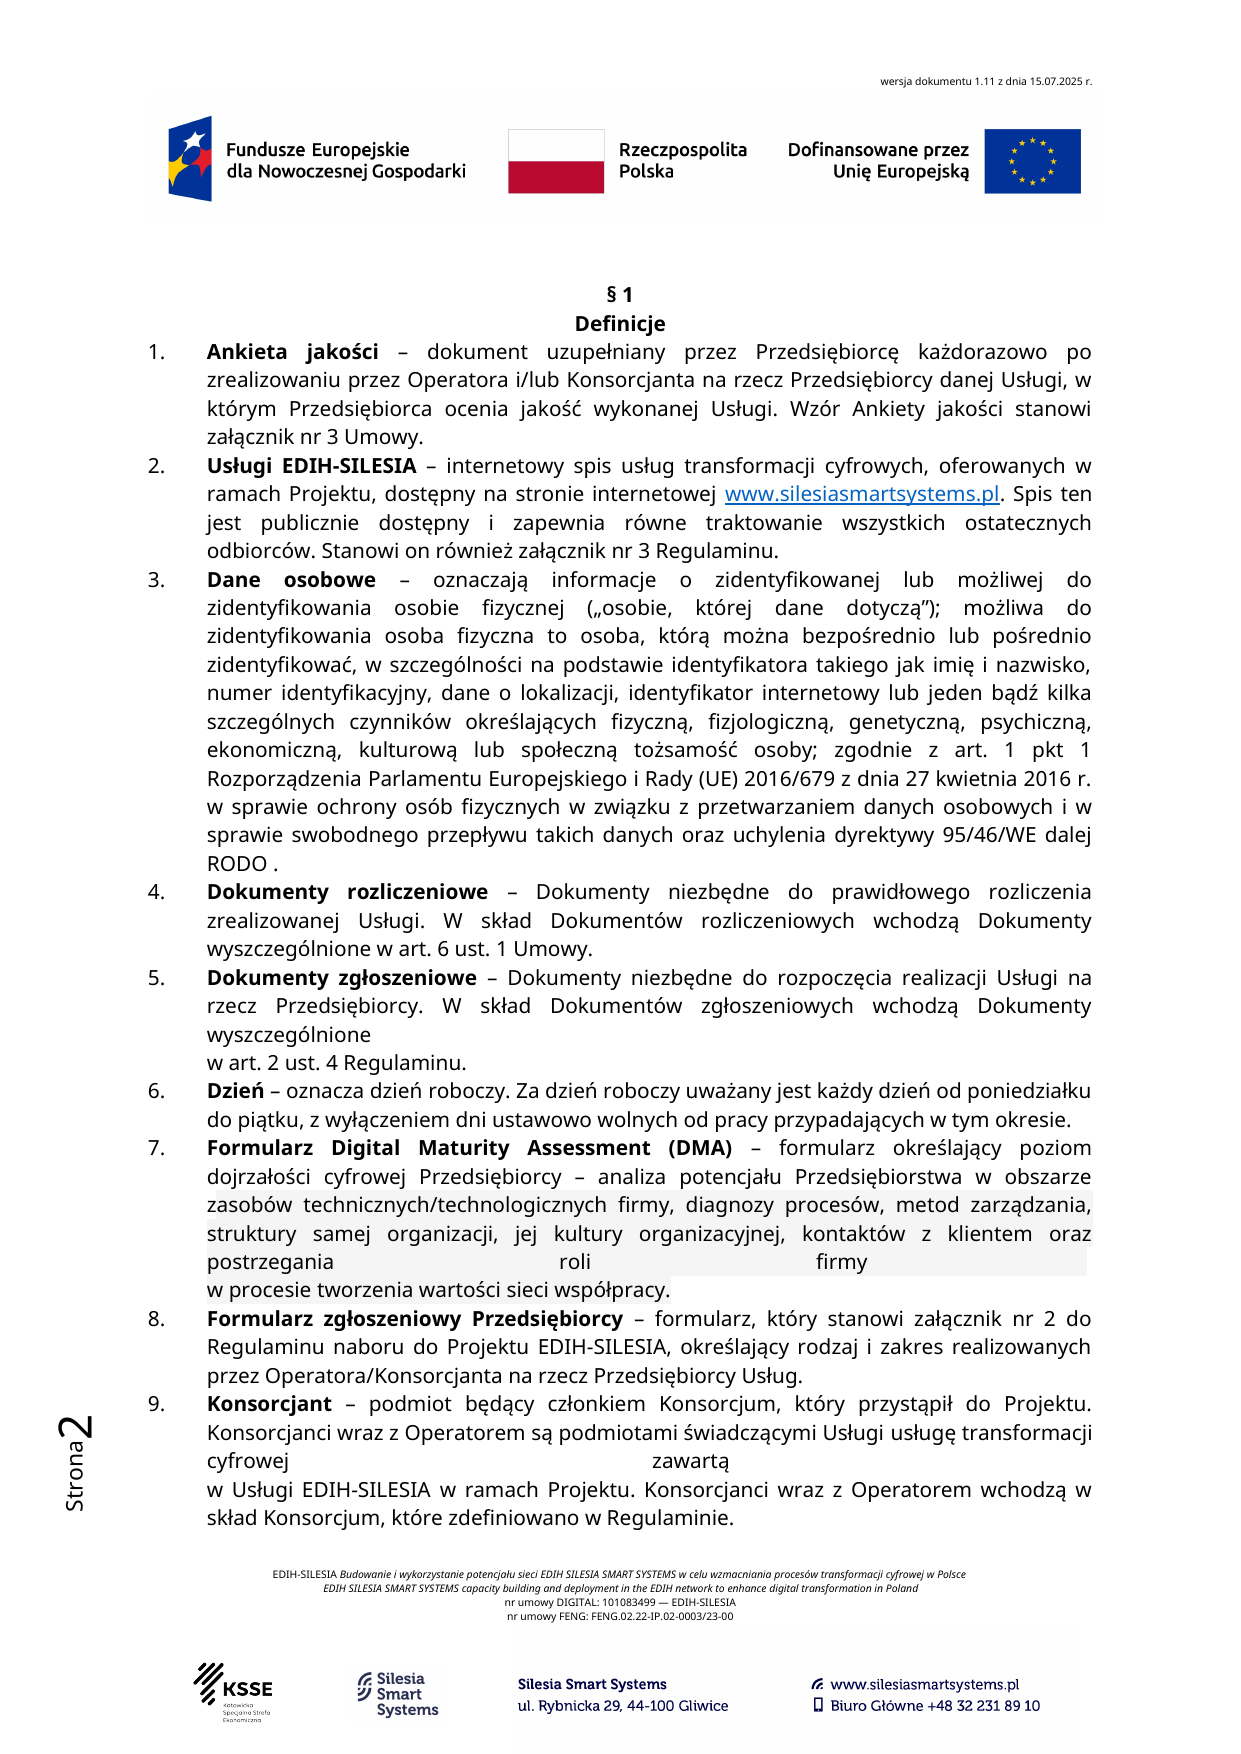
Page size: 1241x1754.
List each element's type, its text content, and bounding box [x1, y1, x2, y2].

list Formularz Digital Maturity Assessment (DMA) – formularz określający poziom dojrzałości cyfrowej Przedsiębiorcy – analiza potencjału Przedsiębiorstwa w obszarze zasobów technicznych/technologicznych firmy, diagnozy procesów, metod zarządzania, struktury samej organizacji, jej kultury organizacyjnej, kontaktów z klientem oraz postrzegania roli firmy w procesie tworzenia wartości sieci współpracy. [148, 1133, 1093, 1304]
picture [511, 1624, 1082, 1754]
list Usługi EDIH-SILESIA – internetowy spis usług transformacji cyfrowych, oferowanych w ramach Projektu, dostępny na stronie internetowej www.silesiasmartsystems.pl. Spis ten jest publicznie dostępny i zapewnia równe traktowanie wszystkich ostatecznych odbiorców. Stanowi on również załącznik nr 3 Regulaminu. [148, 451, 1093, 565]
picture [168, 1640, 307, 1740]
list Dane osobowe – oznaczają informacje o zidentyfikowanej lub możliwej do zidentyfikowania osobie fizycznej („osobie, której dane dotyczą”); możliwa do zidentyfikowania osoba fizyczna to osoba, którą można bezpośrednio lub pośrednio zidentyfikować, w szczególności na podstawie identyfikatora takiego jak imię i nazwisko, numer identyfikacyjny, dane o lokalizacji, identyfikator internetowy lub jeden bądź kilka szczególnych czynników określających fizyczną, fizjologiczną, genetyczną, psychiczną, ekonomiczną, kulturową lub społeczną tożsamość osoby; zgodnie z art. 1 pkt 1 Rozporządzenia Parlamentu Europejskiego i Rady (UE) 2016/679 z dnia 27 kwietnia 2016 r. w sprawie ochrony osób fizycznych w związku z przetwarzaniem danych osobowych i w sprawie swobodnego przepływu takich danych oraz uchylenia dyrektywy 95/46/WE dalej RODO . [148, 565, 1093, 877]
list Ankieta jakości – dokument uzupełniany przez Przedsiębiorcę każdorazowo po zrealizowaniu przez Operatora i/lub Konsorcjanta na rzecz Przedsiębiorcy danej Usługi, w którym Przedsiębiorca ocenia jakość wykonanej Usługi. Wzór Ankiety jakości stanowi załącznik nr 3 Umowy. [148, 337, 1093, 451]
picture [350, 1666, 446, 1724]
text § 1 [148, 280, 1093, 309]
list Formularz zgłoszeniowy Przedsiębiorcy – formularz, który stanowi załącznik nr 2 do Regulaminu naboru do Projektu EDIH-SILESIA, określający rodzaj i zakres realizowanych przez Operatora/Konsorcjanta na rzecz Przedsiębiorcy Usług. [148, 1304, 1093, 1389]
text Definicje [148, 309, 1093, 337]
list Dokumenty zgłoszeniowe – Dokumenty niezbędne do rozpoczęcia realizacji Usługi na rzecz Przedsiębiorcy. W skład Dokumentów zgłoszeniowych wchodzą Dokumenty wyszczególnione w art. 2 ust. 4 Regulaminu. [148, 963, 1093, 1077]
list Dzień – oznacza dzień roboczy. Za dzień roboczy uważany jest każdy dzień od poniedziałku do piątku, z wyłączeniem dni ustawowo wolnych od pracy przypadających w tym okresie. [148, 1077, 1093, 1133]
list Dokumenty rozliczeniowe – Dokumenty niezbędne do prawidłowego rozliczenia zrealizowanej Usługi. W skład Dokumentów rozliczeniowych wchodzą Dokumenty wyszczególnione w art. 6 ust. 1 Umowy. [148, 877, 1093, 963]
list Konsorcjant – podmiot będący członkiem Konsorcjum, który przystąpił do Projektu. Konsorcjanci wraz z Operatorem są podmiotami świadczącymi Usługi usługę transformacji cyfrowej zawartą w Usługi EDIH-SILESIA w ramach Projektu. Konsorcjanci wraz z Operatorem wchodzą w skład Konsorcjum, które zdefiniowano w Regulaminie. [148, 1389, 1093, 1532]
picture [147, 94, 1102, 223]
